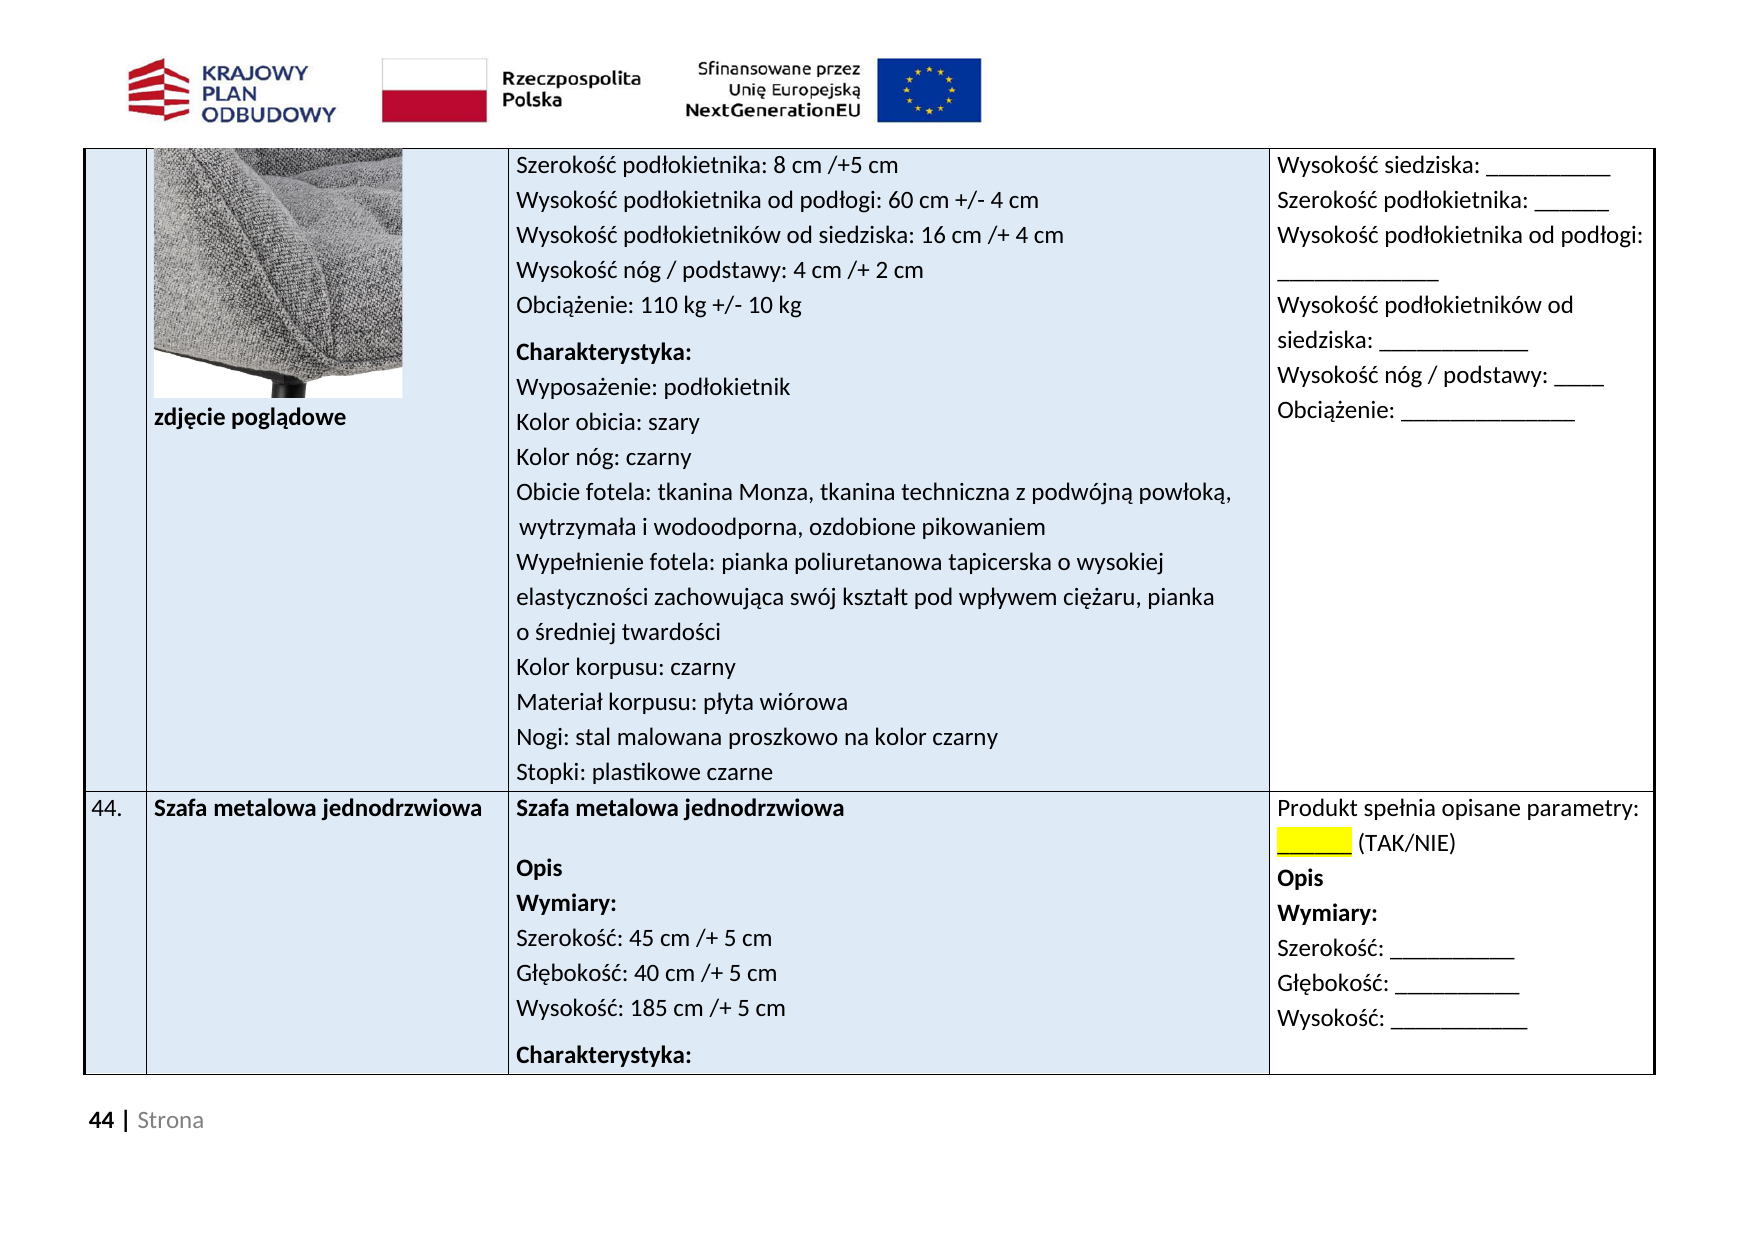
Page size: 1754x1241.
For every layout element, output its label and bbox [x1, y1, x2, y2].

table_cell [147, 792, 508, 1073]
table_cell [86, 792, 146, 1073]
table_cell [1270, 792, 1653, 1073]
table_cell [147, 149, 508, 791]
table_cell [509, 149, 1269, 791]
table_cell [1270, 149, 1653, 791]
picture [153, 148, 403, 398]
table_cell [86, 149, 146, 791]
table_cell [509, 792, 1269, 1073]
